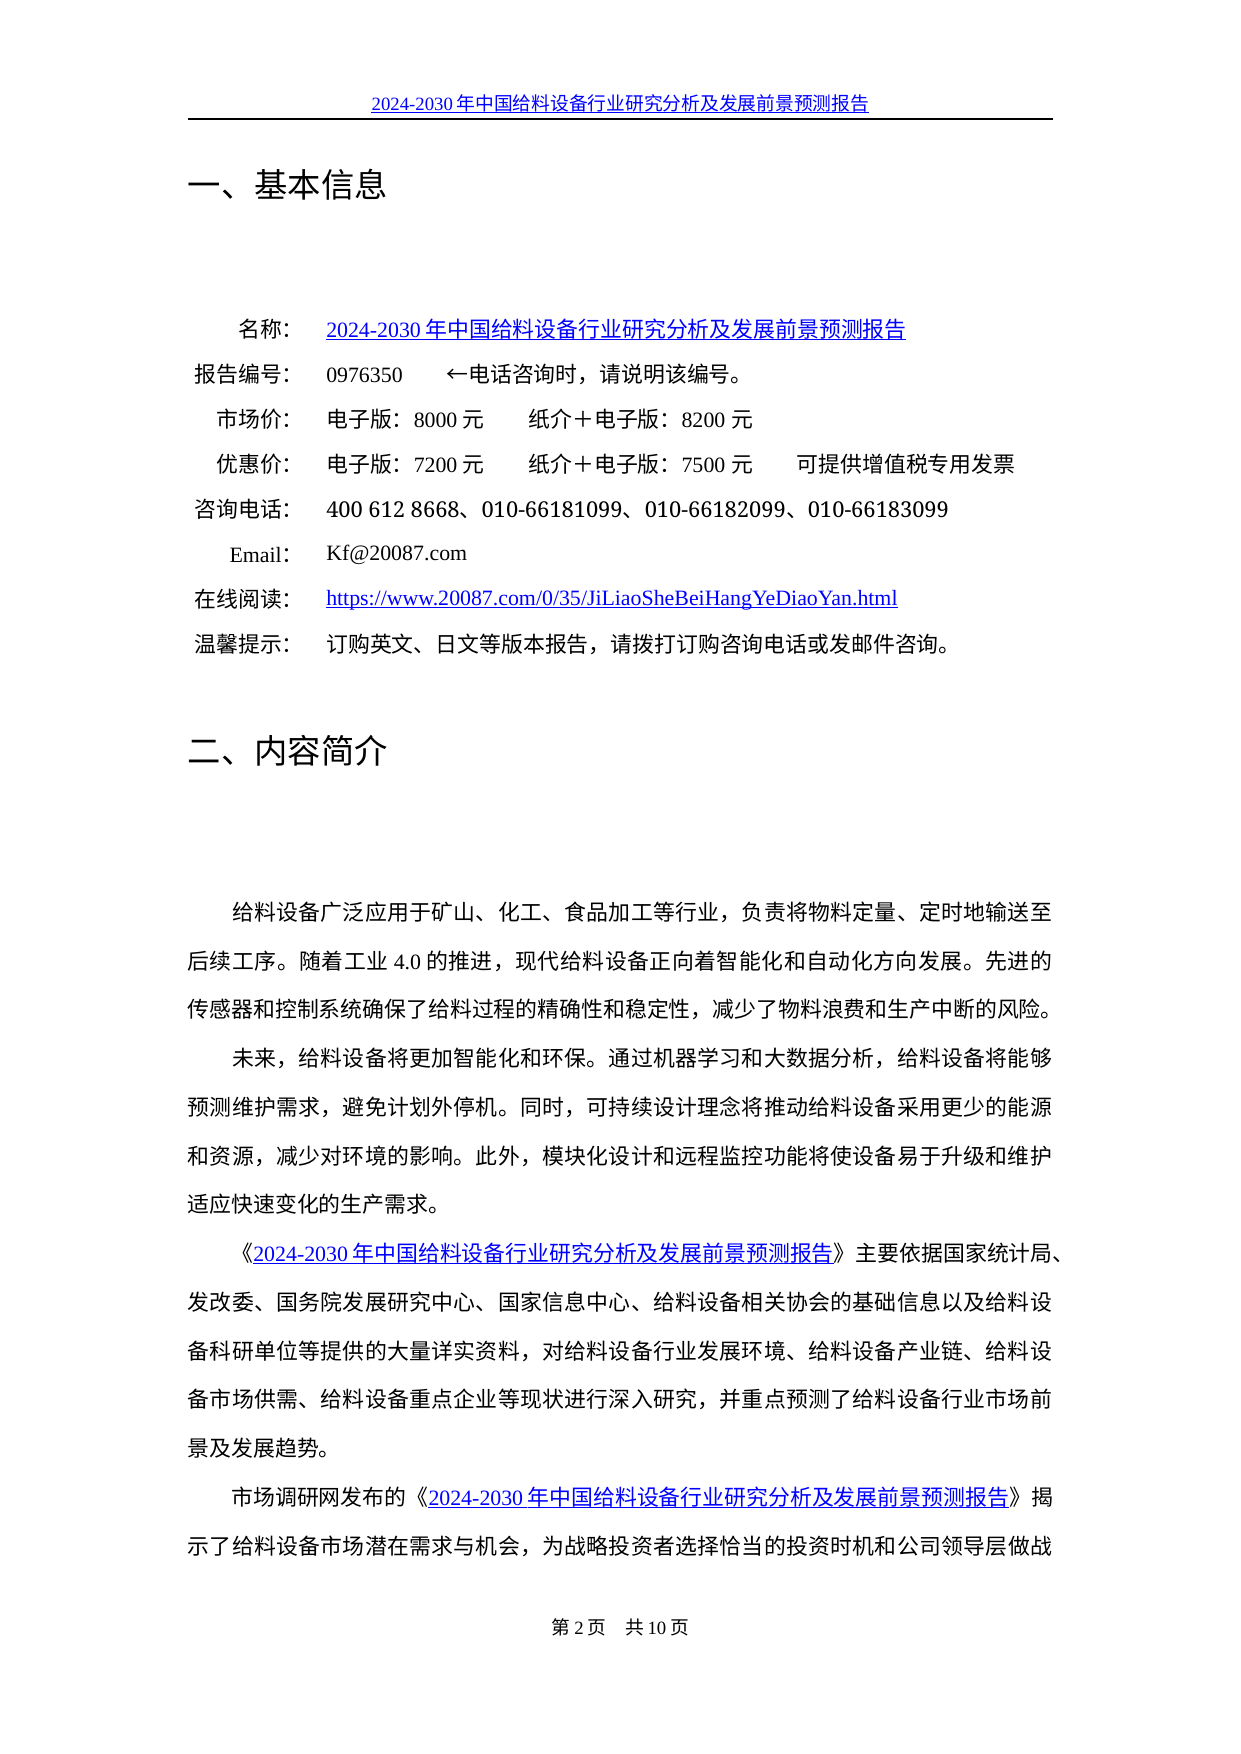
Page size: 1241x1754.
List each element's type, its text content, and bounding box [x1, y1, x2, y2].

title 二、内容简介 [187, 717, 1053, 782]
title 一、基本信息 [187, 150, 1053, 215]
table_cell [315, 582, 1073, 627]
table_cell 400 612 8668、010-66181099、010-66182099、010-66183099 [315, 492, 1073, 537]
table_cell 市场价： [167, 402, 315, 447]
table_cell 订购英文、日文等版本报告，请拨打订购咨询电话或发邮件咨询。 [315, 627, 1073, 672]
table_cell 电子版：7200 元 纸介＋电子版：7500 元 可提供增值税专用发票 [315, 447, 1073, 492]
table_cell 咨询电话： [167, 492, 315, 537]
table_cell 报告编号： [167, 357, 315, 402]
table_cell Email： [167, 537, 315, 582]
table_cell 0976350 ←电话咨询时，请说明该编号。 [315, 357, 1073, 402]
table_header 名称： [167, 312, 315, 357]
table_header 2024-2030年中国给料设备行业研究分析及发展前景预测报告 [315, 312, 1073, 357]
table_cell 优惠价： [167, 447, 315, 492]
table_cell 温馨提示： [167, 627, 315, 672]
table_cell Kf@20087.com [315, 537, 1073, 582]
table_cell 在线阅读： [167, 582, 315, 627]
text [187, 894, 1053, 1561]
table_cell 电子版：8000 元 纸介＋电子版：8200 元 [315, 402, 1073, 447]
